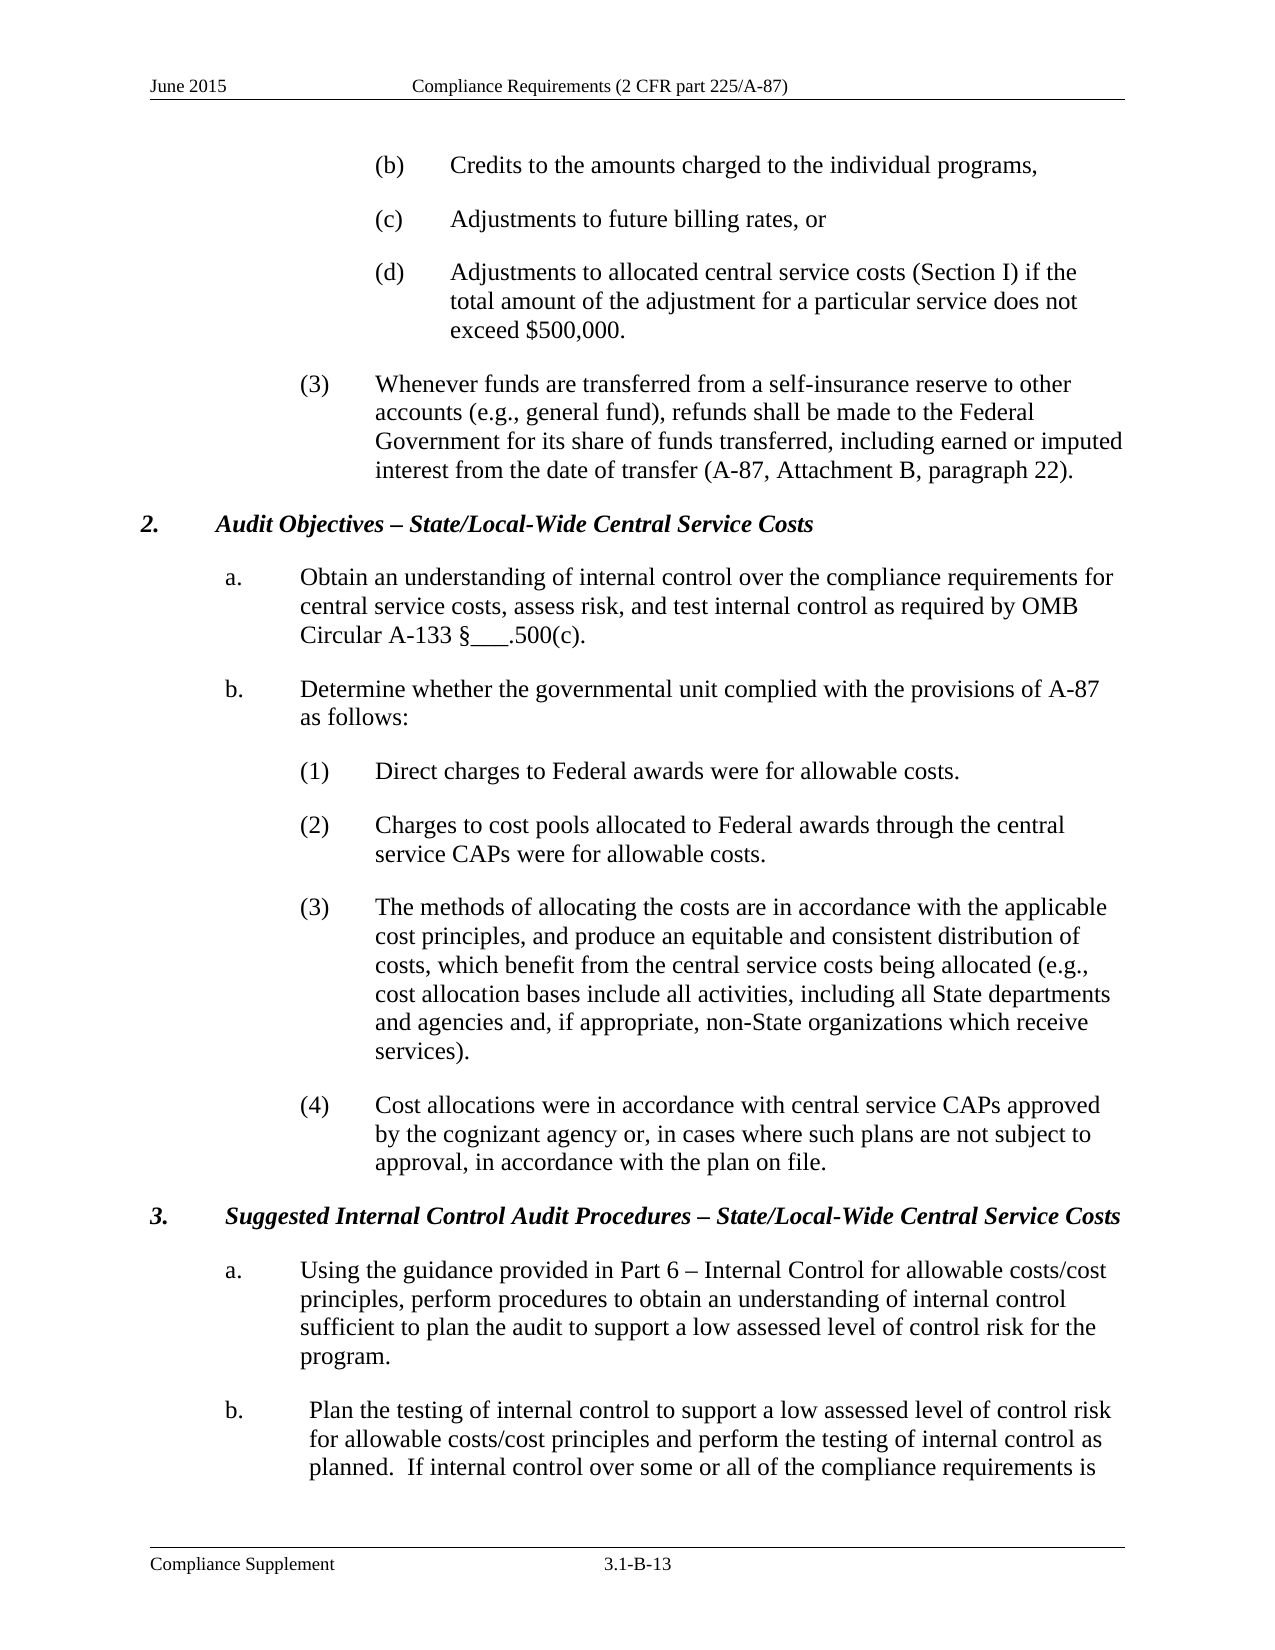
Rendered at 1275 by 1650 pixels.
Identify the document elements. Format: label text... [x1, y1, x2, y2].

text (d) Adjustments to allocated central service costs (Section I) if the total amount of the adjustment for a particular service does not exceed $500,000. [375, 257, 1125, 344]
text (2) Charges to cost pools allocated to Federal awards through the central service CAPs were for allowable costs. [300, 810, 1125, 867]
text a. Obtain an understanding of internal control over the compliance requirements for central service costs, assess risk, and test internal control as required by OMB Circular A-133 §___.500(c). [225, 562, 1125, 649]
text a. Using the guidance provided in Part 6 – Internal Control for allowable costs/cost principles, perform procedures to obtain an understanding of internal control sufficient to plan the audit to support a low assessed level of control risk for the program. [225, 1255, 1125, 1370]
text (3) The methods of allocating the costs are in accordance with the applicable cost principles, and produce an equitable and consistent distribution of costs, which benefit from the central service costs being allocated (e.g., cost allocation bases include all activities, including all State departments and agencies and, if appropriate, non-State organizations which receive services). [300, 892, 1125, 1065]
text (4) Cost allocations were in accordance with central service CAPs approved by the cognizant agency or, in cases where such plans are not subject to approval, in accordance with the plan on file. [300, 1090, 1125, 1176]
text 2. Audit Objectives – State/Local-Wide Central Service Costs [141, 509, 1125, 537]
text (c) Adjustments to future billing rates, or [375, 204, 1125, 232]
text (b) Credits to the amounts charged to the individual programs, [375, 150, 1125, 179]
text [225, 1395, 1125, 1481]
text (1) Direct charges to Federal awards were for allowable costs. [300, 756, 1125, 785]
text b. Determine whether the governmental unit complied with the provisions of A-87 as follows: [225, 674, 1125, 731]
text 3. Suggested Internal Control Audit Procedures – State/Local-Wide Central Service Costs [150, 1201, 1125, 1230]
text (3) Whenever funds are transferred from a self-insurance reserve to other accounts (e.g., general fund), refunds shall be made to the Federal Government for its share of funds transferred, including earned or imputed interest from the date of transfer (A-87, Attachment B, paragraph 22). [300, 369, 1125, 484]
